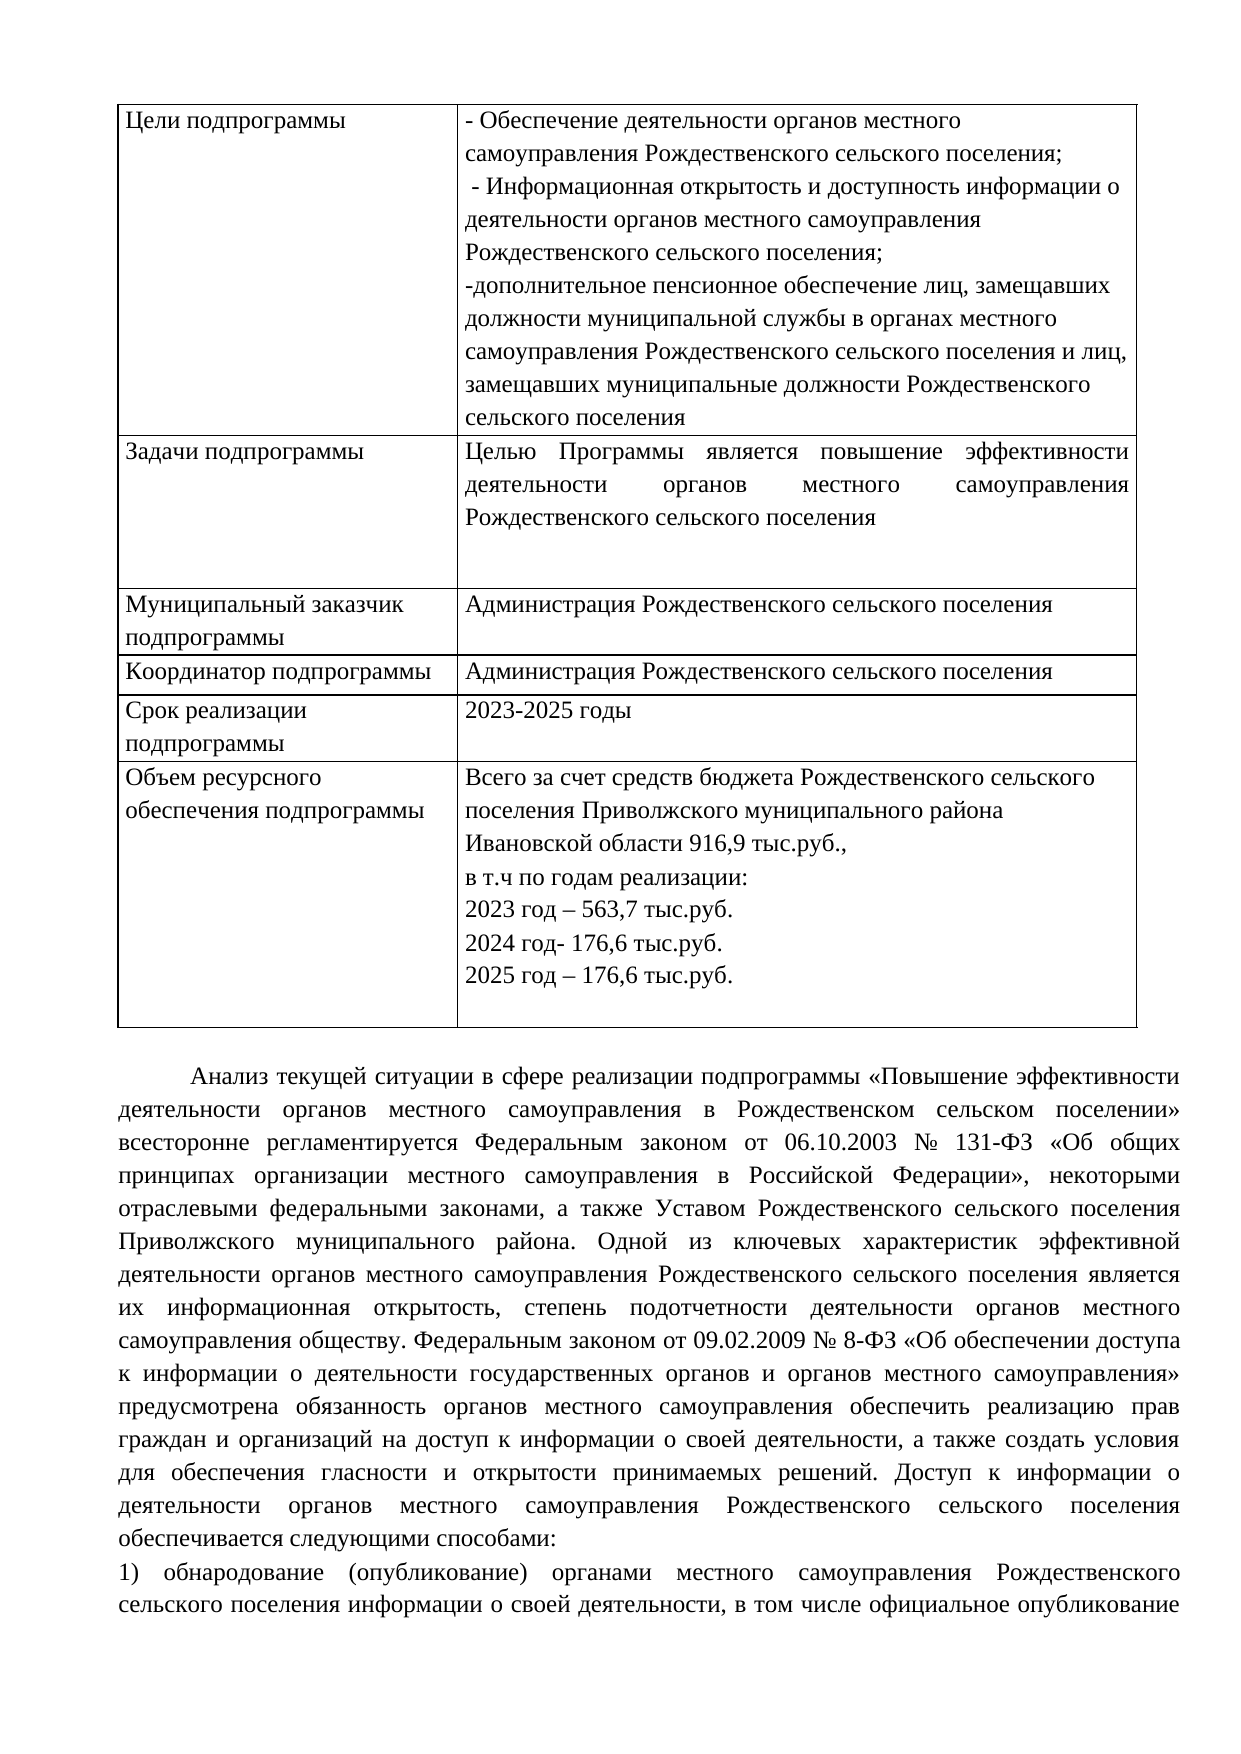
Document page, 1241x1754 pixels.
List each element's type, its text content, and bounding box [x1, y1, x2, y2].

table_cell Срок реализации подпрограммы [119, 696, 457, 761]
table_cell Объем ресурсного обеспечения подпрограммы [119, 762, 457, 1027]
table_cell Администрация Рождественского сельского поселения [458, 656, 1136, 694]
table_cell Цели подпрограммы [119, 105, 457, 434]
table_cell Администрация Рождественского сельского поселения [458, 589, 1136, 654]
table_cell Целью Программы является повышение эффективности деятельности органов местного самоуправления Рождественского сельского поселения [458, 436, 1136, 587]
text Анализ текущей ситуации в сфере реализации подпрограммы «Повышение эффективности деятельности органов местного самоуправления в Рождественском сельском поселении» всесторонне регламентируется Федеральным законом от 06.10.2003 № 131-ФЗ «Об общих принципах организации местного самоуправления в Российской Федерации», некоторыми отраслевыми федеральными законами, а также Уставом Рождественского сельского поселения Приволжского муниципального района. Одной из ключевых характеристик эффективной деятельности органов местного самоуправления Рождественского сельского поселения является их информационная открытость, степень подотчетности деятельности органов местного самоуправления обществу. Федеральным законом от 09.02.2009 № 8-ФЗ «Об обеспечении доступа к информации о деятельности государственных органов и органов местного самоуправления» предусмотрена обязанность органов местного самоуправления обеспечить реализацию прав граждан и организаций на доступ к информации о своей деятельности, а также создать условия для обеспечения гласности и открытости принимаемых решений. Доступ к информации о деятельности органов местного самоуправления Рождественского сельского поселения обеспечивается следующими способами: [118, 1061, 1181, 1552]
table_cell 2023-2025 годы [458, 696, 1136, 761]
table_cell Координатор подпрограммы [119, 656, 457, 694]
table_cell - Обеспечение деятельности органов местного самоуправления Рождественского сельского поселения; - Информационная открытость и доступность информации о деятельности органов местного самоуправления Рождественского сельского поселения; -дополнительное пенсионное обеспечение лиц, замещавших должности муниципальной службы в органах местного самоуправления Рождественского сельского поселения и лиц, замещавших муниципальные должности Рождественского сельского поселения [458, 105, 1136, 434]
table_cell Задачи подпрограммы [119, 436, 457, 587]
table_cell Муниципальный заказчик подпрограммы [119, 589, 457, 654]
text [118, 1557, 1181, 1618]
table_cell Всего за счет средств бюджета Рождественского сельского поселения Приволжского муниципального района Ивановской области 916,9 тыс.руб., в т.ч по годам реализации: 2023 год – 563,7 тыс.руб. 2024 год- 176,6 тыс.руб. 2025 год – 176,6 тыс.руб. [458, 762, 1136, 1027]
